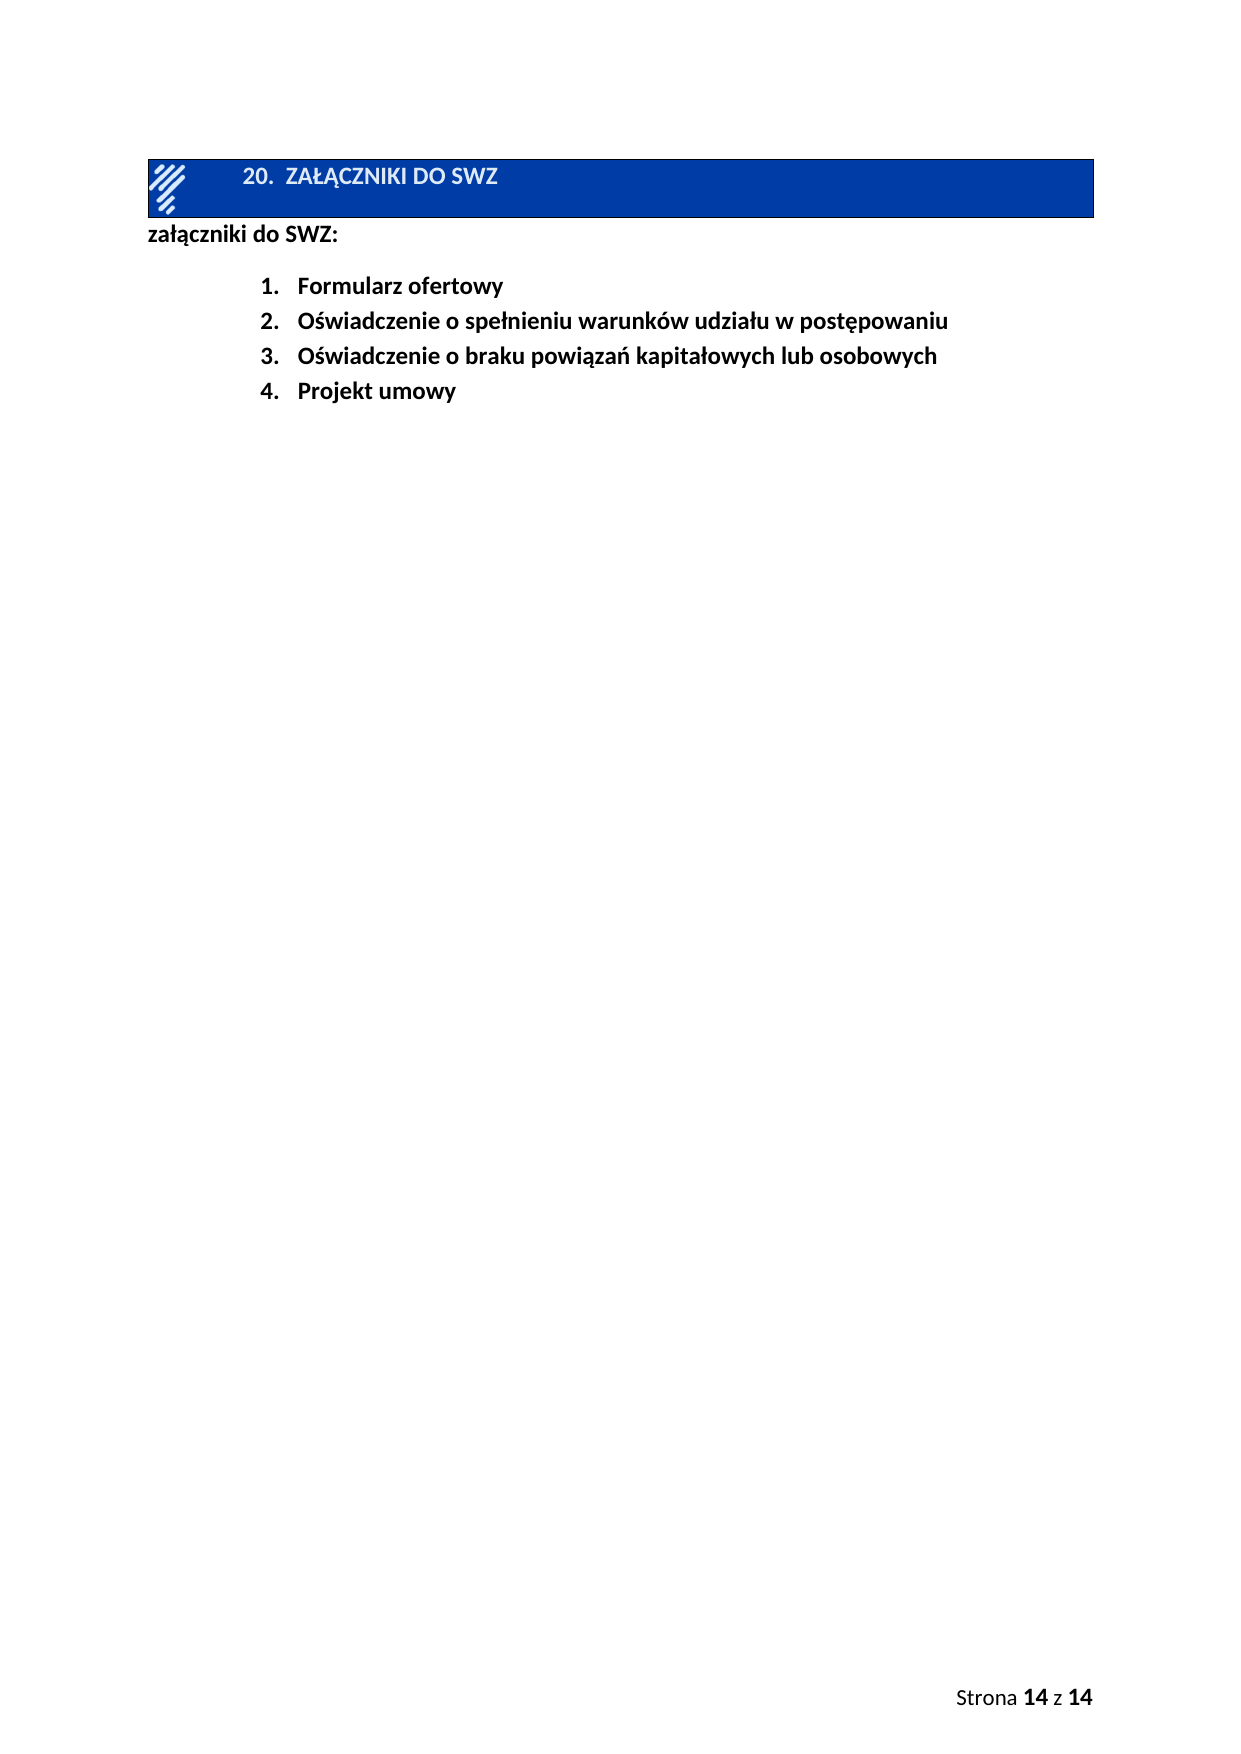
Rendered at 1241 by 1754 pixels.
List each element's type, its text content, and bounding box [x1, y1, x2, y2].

text załączniki do SWZ: [148, 218, 1092, 249]
list Oświadczenie o braku powiązań kapitałowych lub osobowych [260, 340, 1092, 371]
list Formularz ofertowy [260, 270, 1092, 301]
list Projekt umowy [260, 375, 1092, 406]
table_header ZAŁĄCZNIKI DO SWZ [187, 160, 1093, 217]
list Oświadczenie o spełnieniu warunków udziału w postępowaniu [260, 305, 1092, 336]
